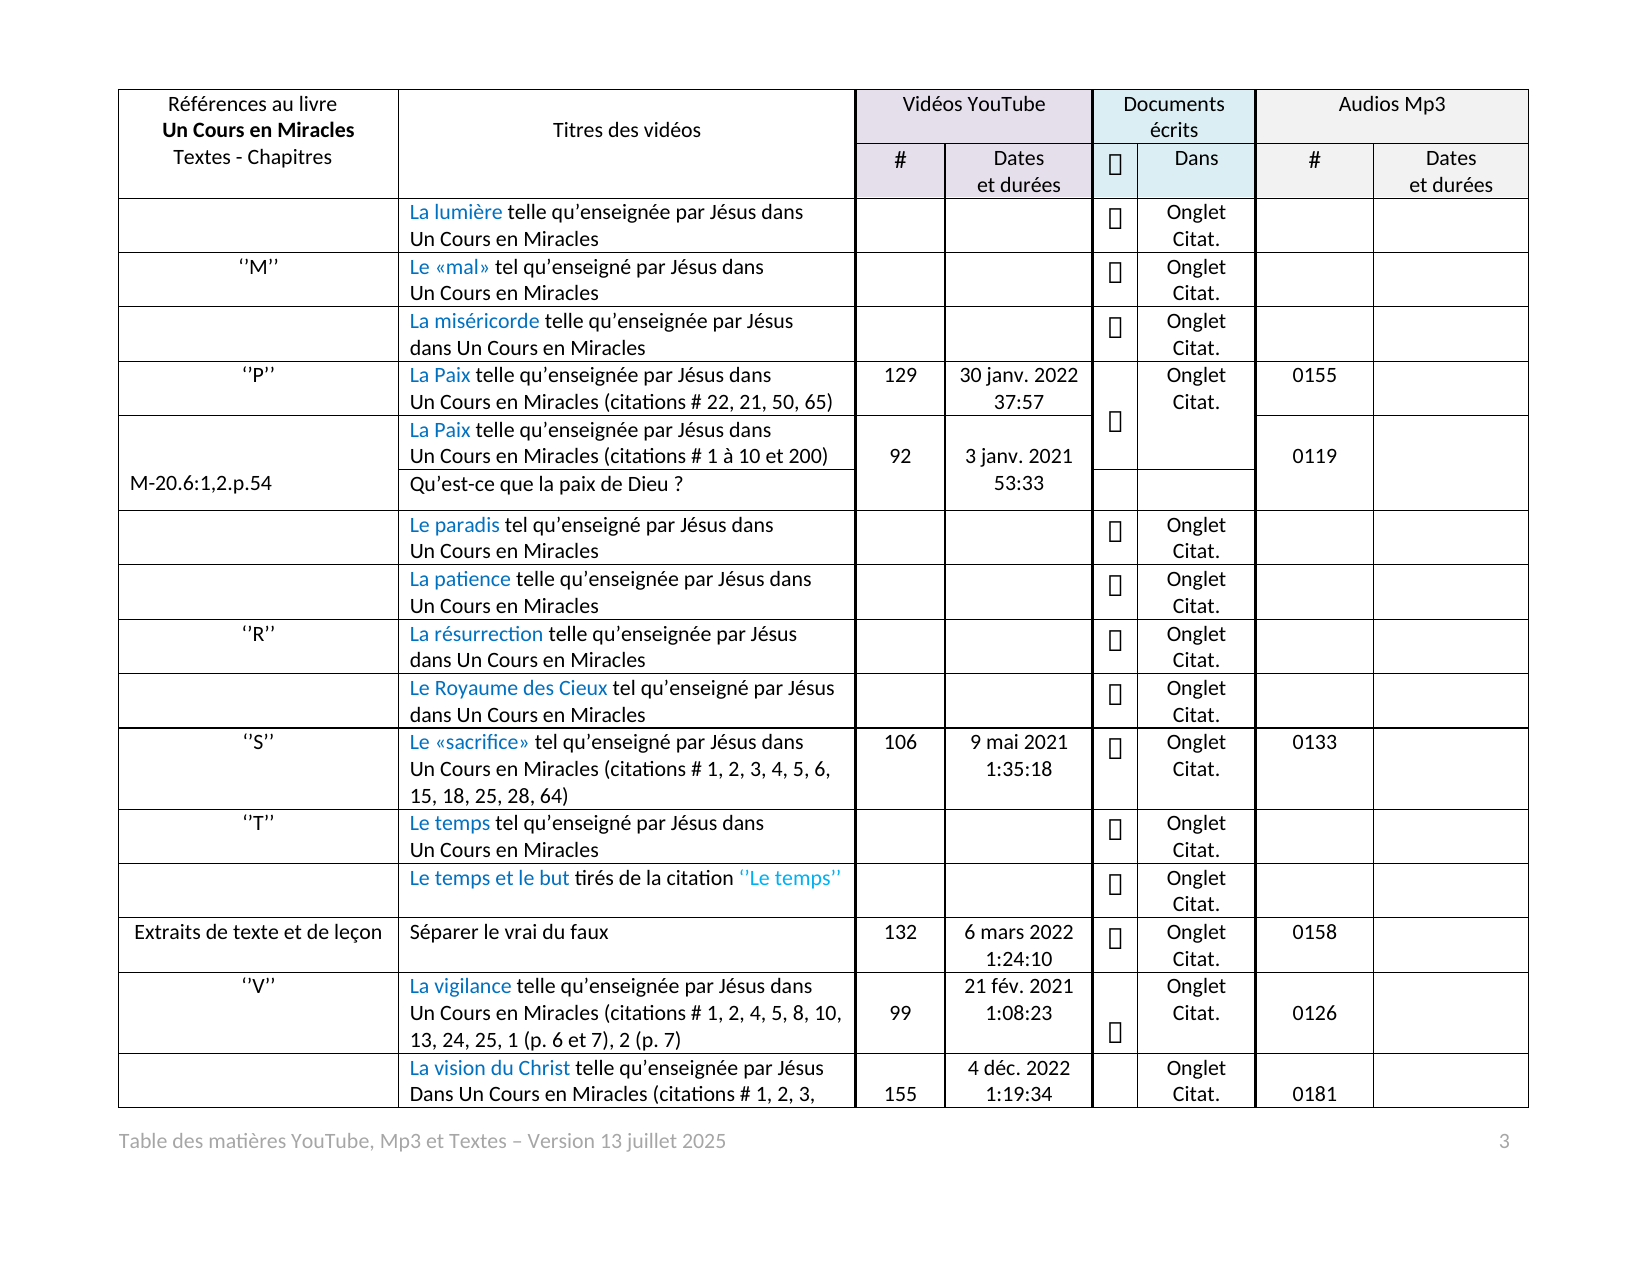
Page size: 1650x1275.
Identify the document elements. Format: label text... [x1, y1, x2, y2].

table_cell [119, 511, 398, 564]
table_cell 4 déc. 2022 1:19:34 [946, 1054, 1091, 1107]
table_cell Le temps tel qu’enseigné par Jésus dans Un Cours en Miracles [399, 810, 854, 863]
table_cell ‘’M’’ [119, 253, 398, 306]
table_cell [1257, 674, 1373, 727]
table_cell [1257, 864, 1373, 917]
table_cell 0155 [1257, 362, 1373, 415]
table_cell La résurrection telle qu’enseignée par Jésus dans Un Cours en Miracles [399, 620, 854, 673]
table_cell 106 [857, 729, 944, 808]
table_cell Dans [1138, 144, 1254, 197]
table_cell Onglet Citat. [1138, 674, 1254, 727]
table_cell La vigilance telle qu’enseignée par Jésus dans Un Cours en Miracles (citations # 1, 2, 4, 5, 8, 10, 13, 24, 25, 1 (p. 6 et 7), 2 (p. 7) [399, 973, 854, 1053]
table_cell [1374, 565, 1528, 619]
table_cell 0158 [1257, 918, 1373, 972]
table_cell [857, 307, 944, 361]
table_cell 129 [857, 362, 944, 415]
table_cell [1374, 307, 1528, 361]
table_cell Onglet Citat. [1138, 810, 1254, 863]
table_cell  [1094, 973, 1137, 1053]
table_cell Le «sacrifice» tel qu’enseigné par Jésus dans Un Cours en Miracles (citations # 1, 2, 3, 4, 5, 6, 15, 18, 25, 28, 64) [399, 729, 854, 808]
table_cell [1257, 511, 1373, 564]
table_cell  [1094, 565, 1137, 619]
table_cell [1257, 199, 1373, 252]
table_cell  [1094, 674, 1137, 727]
table_cell [1374, 416, 1528, 510]
table_cell [119, 307, 398, 361]
table_cell 0119 [1257, 416, 1373, 510]
table_cell # [1257, 144, 1373, 197]
table_cell [1374, 511, 1528, 564]
table_cell  [1094, 511, 1137, 564]
table_cell [857, 674, 944, 727]
table_cell La Paix telle qu’enseignée par Jésus dans Un Cours en Miracles (citations # 22, 21, 50, 65) [399, 362, 854, 415]
table_cell Le temps et le but tirés de la citation ‘’Le temps’’ [399, 864, 854, 917]
table_cell 92 [857, 416, 944, 510]
table_cell Onglet Citat. [1138, 199, 1254, 252]
table_cell [119, 864, 398, 917]
table_cell 132 [857, 918, 944, 972]
table_cell [1374, 918, 1528, 972]
table_cell [946, 199, 1091, 252]
table_cell 21 fév. 2021 1:08:23 [946, 973, 1091, 1053]
table_header Références au livre Un Cours en Miracles Textes - Chapitres [119, 90, 398, 197]
table_cell  [1094, 864, 1137, 917]
table_cell [946, 810, 1091, 863]
table_cell Onglet Citat. [1138, 307, 1254, 361]
table_cell La vision du Christ telle qu’enseignée par Jésus Dans Un Cours en Miracles (citations # 1, 2, 3, 4, 63, 37, 6) [399, 1054, 854, 1107]
table_cell [1374, 973, 1528, 1053]
table_cell [946, 253, 1091, 306]
table_cell Onglet Citat. [1138, 729, 1254, 808]
table_header Vidéos YouTube [857, 90, 1091, 143]
table_cell Onglet Citat. [1138, 565, 1254, 619]
table_cell La Paix telle qu’enseignée par Jésus dans Un Cours en Miracles (citations # 1 à 10 et 200) [399, 416, 854, 469]
table_cell  [1094, 918, 1137, 972]
table_cell  [1094, 1054, 1137, 1107]
table_cell 9 mai 2021 1:35:18 [946, 729, 1091, 808]
table_cell [857, 620, 944, 673]
table_cell  [1094, 307, 1137, 361]
table_cell [857, 810, 944, 863]
table_cell M-20.6:1,2.p.54 [119, 416, 398, 510]
table_cell [1257, 620, 1373, 673]
table_cell [857, 864, 944, 917]
table_cell Qu’est-ce que la paix de Dieu ? [399, 470, 854, 510]
table_cell Le Royaume des Cieux tel qu’enseigné par Jésus dans Un Cours en Miracles [399, 674, 854, 727]
table_cell [857, 253, 944, 306]
table_cell [857, 511, 944, 564]
table_cell Séparer le vrai du faux [399, 918, 854, 972]
table_cell Onglet Citat. [1138, 1054, 1254, 1107]
table_cell Le «mal» tel qu’enseigné par Jésus dans Un Cours en Miracles [399, 253, 854, 306]
table_cell 6 mars 2022 1:24:10 [946, 918, 1091, 972]
table_cell La lumière telle qu’enseignée par Jésus dans Un Cours en Miracles [399, 199, 854, 252]
table_cell Dates et durées [946, 144, 1091, 197]
table_cell Onglet Citat. [1138, 253, 1254, 306]
table_cell [1374, 1054, 1528, 1107]
table_cell  [1094, 199, 1137, 252]
table_header Documents écrits [1094, 90, 1254, 143]
table_cell  [1094, 620, 1137, 673]
table_cell 99 [857, 973, 944, 1053]
table_cell [119, 1054, 398, 1107]
table_cell La miséricorde telle qu’enseignée par Jésus dans Un Cours en Miracles [399, 307, 854, 361]
table_cell 155 [857, 1054, 944, 1107]
table_cell [857, 565, 944, 619]
table_cell [946, 674, 1091, 727]
table_cell ‘’S’’ [119, 729, 398, 808]
table_cell ‘’T’’ [119, 810, 398, 863]
table_cell  [1094, 810, 1137, 863]
table_cell [1257, 307, 1373, 361]
table_cell [1374, 199, 1528, 252]
table_cell [1374, 729, 1528, 808]
table_cell [1374, 810, 1528, 863]
table_cell La patience telle qu’enseignée par Jésus dans Un Cours en Miracles [399, 565, 854, 619]
table_cell 0181 [1257, 1054, 1373, 1107]
table_cell [1257, 253, 1373, 306]
table_cell [946, 307, 1091, 361]
table_cell Onglet Citat. [1138, 511, 1254, 564]
table_header Audios Mp3 [1257, 90, 1528, 143]
table_cell [119, 565, 398, 619]
table_cell ‘’R’’ [119, 620, 398, 673]
table_cell Onglet Citat. [1138, 620, 1254, 673]
table_cell [1374, 864, 1528, 917]
table_cell [946, 864, 1091, 917]
table_cell [946, 565, 1091, 619]
table_cell [946, 620, 1091, 673]
table_cell ‘’V’’ [119, 973, 398, 1053]
table_cell Onglet Citat. [1138, 362, 1254, 469]
table_cell # [857, 144, 944, 197]
table_cell [946, 511, 1091, 564]
table_cell [1094, 470, 1137, 510]
table_cell [1374, 362, 1528, 415]
table_cell [1374, 253, 1528, 306]
table_cell [1374, 620, 1528, 673]
table_cell [1257, 810, 1373, 863]
table_cell Onglet Citat. [1138, 918, 1254, 972]
table_cell [1374, 674, 1528, 727]
table_cell Extraits de texte et de leçon [119, 918, 398, 972]
table_cell  [1094, 362, 1137, 469]
table_cell [1257, 565, 1373, 619]
table_cell Dates et durées [1374, 144, 1528, 197]
table_cell [119, 674, 398, 727]
table_cell Onglet Citat. [1138, 973, 1254, 1053]
table_cell ‘’P’’ [119, 362, 398, 415]
table_cell Onglet Citat. [1138, 864, 1254, 917]
table_header Titres des vidéos [399, 90, 854, 197]
table_cell Le paradis tel qu’enseigné par Jésus dans Un Cours en Miracles [399, 511, 854, 564]
table_cell 30 janv. 2022 37:57 [946, 362, 1091, 415]
table_cell 3 janv. 2021 53:33 [946, 416, 1091, 510]
table_cell [1138, 470, 1254, 510]
table_cell 0126 [1257, 973, 1373, 1053]
table_cell 0133 [1257, 729, 1373, 808]
table_cell  [1094, 729, 1137, 808]
table_cell  [1094, 144, 1137, 197]
table_cell [857, 199, 944, 252]
table_cell  [1094, 253, 1137, 306]
table_cell [119, 199, 398, 252]
